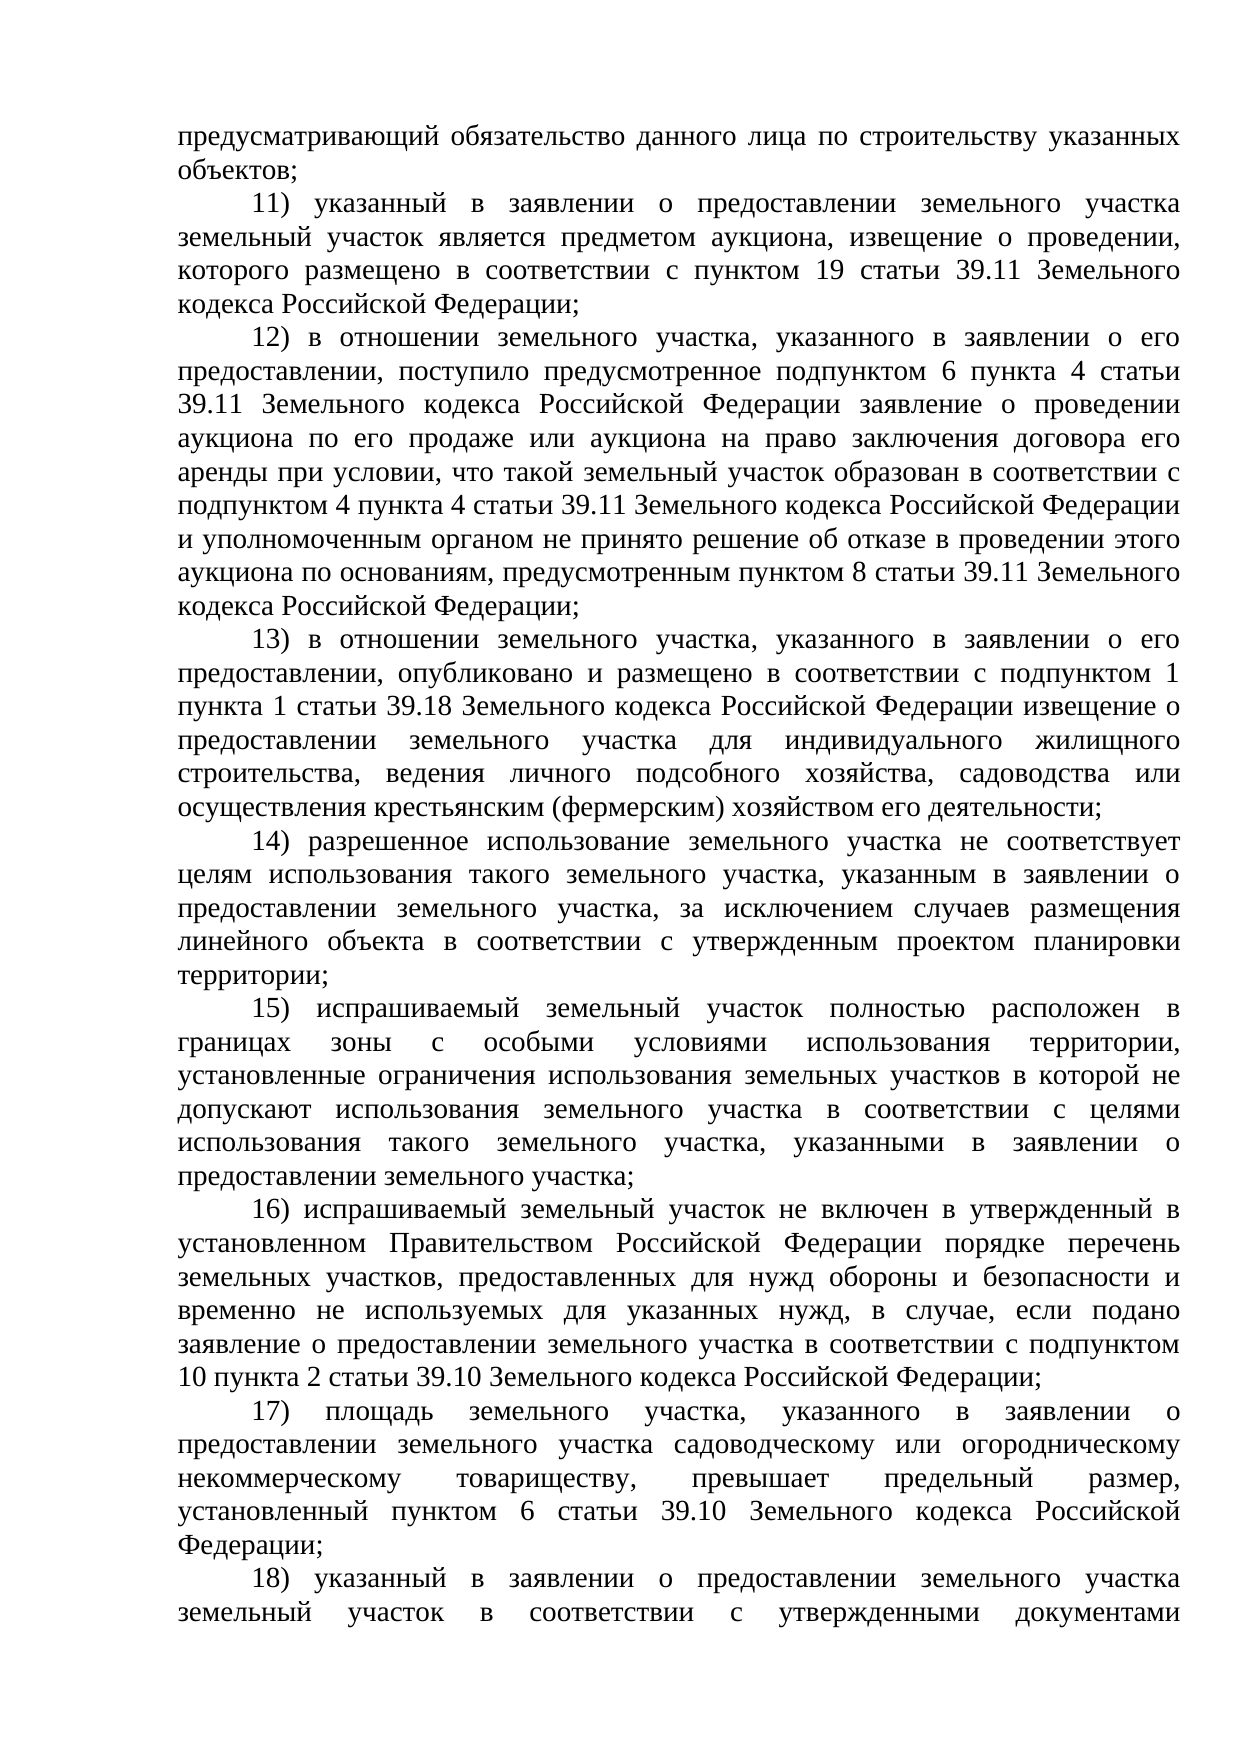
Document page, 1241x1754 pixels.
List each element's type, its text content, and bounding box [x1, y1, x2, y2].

text 12) в отношении земельного участка, указанного в заявлении о его предоставлении, поступило предусмотренное подпунктом 6 пункта 4 статьи 39.11 Земельного кодекса Российской Федерации заявление о проведении аукциона по его продаже или аукциона на право заключения договора его аренды при условии, что такой земельный участок образован в соответствии с подпунктом 4 пункта 4 статьи 39.11 Земельного кодекса Российской Федерации и уполномоченным органом не принято решение об отказе в проведении этого аукциона по основаниям, предусмотренным пунктом 8 статьи 39.11 Земельного кодекса Российской Федерации; [177, 319, 1181, 621]
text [177, 1561, 1181, 1628]
text 14) разрешенное использование земельного участка не соответствует целям использования такого земельного участка, указанным в заявлении о предоставлении земельного участка, за исключением случаев размещения линейного объекта в соответствии с утвержденным проектом планировки территории; [177, 823, 1181, 990]
text 15) испрашиваемый земельный участок полностью расположен в границах зоны с особыми условиями использования территории, установленные ограничения использования земельных участков в которой не допускают использования земельного участка в соответствии с целями использования такого земельного участка, указанными в заявлении о предоставлении земельного участка; [177, 990, 1181, 1192]
text 16) испрашиваемый земельный участок не включен в утвержденный в установленном Правительством Российской Федерации порядке перечень земельных участков, предоставленных для нужд обороны и безопасности и временно не используемых для указанных нужд, в случае, если подано заявление о предоставлении земельного участка в соответствии с подпунктом 10 пункта 2 статьи 39.10 Земельного кодекса Российской Федерации; [177, 1192, 1181, 1393]
text 11) указанный в заявлении о предоставлении земельного участка земельный участок является предметом аукциона, извещение о проведении, которого размещено в соответствии с пунктом 19 статьи 39.11 Земельного кодекса Российской Федерации; [177, 185, 1181, 319]
text 17) площадь земельного участка, указанного в заявлении о предоставлении земельного участка садоводческому или огородническому некоммерческому товариществу, превышает предельный размер, установленный пунктом 6 статьи 39.10 Земельного кодекса Российской Федерации; [177, 1393, 1181, 1561]
text 13) в отношении земельного участка, указанного в заявлении о его предоставлении, опубликовано и размещено в соответствии с подпунктом 1 пункта 1 статьи 39.18 Земельного кодекса Российской Федерации извещение о предоставлении земельного участка для индивидуального жилищного строительства, ведения личного подсобного хозяйства, садоводства или осуществления крестьянским (фермерским) хозяйством его деятельности; [177, 621, 1181, 823]
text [177, 118, 1181, 185]
